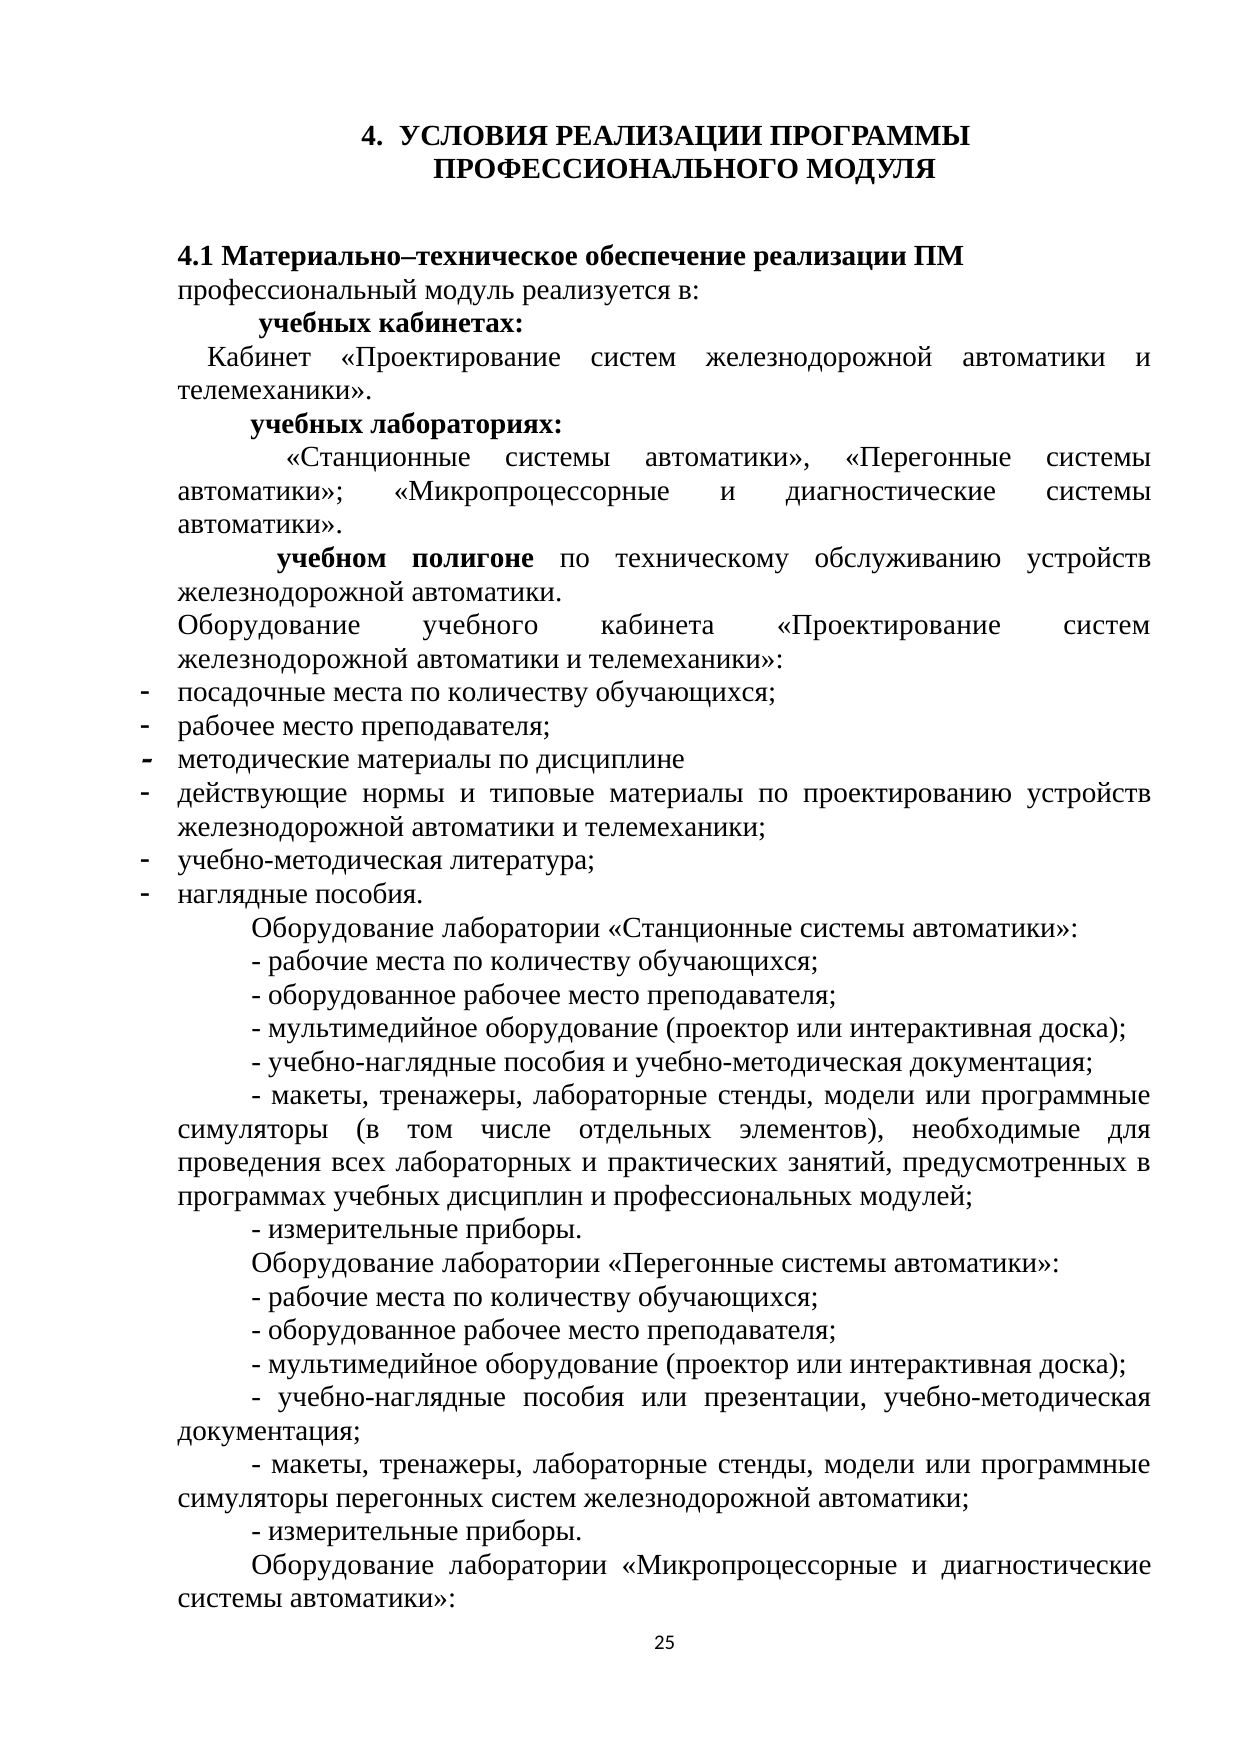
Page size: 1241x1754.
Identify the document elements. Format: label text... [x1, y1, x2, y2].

text Оборудование учебного кабинета «Проектирование систем железнодорожной автоматики и телемеханики»: [177, 607, 1152, 674]
text 4.1 Материально–техническое обеспечение реализации ПМ [177, 238, 1152, 272]
list рабочее место преподавателя; [140, 708, 1152, 742]
text - учебно-наглядные пособия или презентации, учебно-методическая документация; [177, 1379, 1152, 1446]
text учебном полигоне по техническому обслуживанию устройств железнодорожной автоматики. [177, 540, 1152, 607]
list учебно-методическая литература; [140, 842, 1152, 876]
text - макеты, тренажеры, лабораторные стенды, модели или программные симуляторы (в том числе отдельных элементов), необходимые для проведения всех лабораторных и практических занятий, предусмотренных в программах учебных дисциплин и профессиональных модулей; [177, 1077, 1152, 1212]
text - оборудованное рабочее место преподавателя; [177, 1312, 1152, 1346]
text учебных лабораториях: [177, 406, 1152, 439]
text Оборудование лаборатории «Станционные системы автоматики»: [177, 910, 1152, 943]
text - учебно-наглядные пособия и учебно-методическая документация; [177, 1044, 1152, 1077]
text «Станционные системы автоматики», «Перегонные системы автоматики»; «Микропроцессорные и диагностические системы автоматики». [177, 439, 1152, 540]
text Кабинет «Проектирование систем железнодорожной автоматики и телемеханики». [177, 339, 1152, 406]
subtitle УСЛОВИЯ РЕАЛИЗАЦИИ ПРОГРАММЫ ПРОФЕССИОНАЛЬНОГО МОДУЛЯ [180, 118, 1152, 185]
list методические материалы по дисциплине [140, 742, 1152, 775]
list наглядные пособия. [140, 876, 1152, 910]
text - мультимедийное оборудование (проектор или интерактивная доска); [177, 1010, 1152, 1044]
text - макеты, тренажеры, лабораторные стенды, модели или программные симуляторы перегонных систем железнодорожной автоматики; [177, 1446, 1152, 1513]
text - рабочие места по количеству обучающихся; [177, 1279, 1152, 1312]
text - измерительные приборы. [177, 1212, 1152, 1245]
list действующие нормы и типовые материалы по проектированию устройств железнодорожной автоматики и телемеханики; [140, 775, 1152, 842]
text Оборудование лаборатории «Перегонные системы автоматики»: [177, 1245, 1152, 1279]
text - рабочие места по количеству обучающихся; [177, 943, 1152, 977]
list посадочные места по количеству обучающихся; [140, 674, 1152, 708]
text профессиональный модуль реализуется в: [177, 272, 1152, 305]
text Оборудование лаборатории «Микропроцессорные и диагностические системы автоматики»: [177, 1547, 1152, 1614]
text учебных кабинетах: [177, 305, 1152, 339]
text - мультимедийное оборудование (проектор или интерактивная доска); [177, 1346, 1152, 1379]
text - оборудованное рабочее место преподавателя; [177, 977, 1152, 1010]
text - измерительные приборы. [177, 1513, 1152, 1547]
